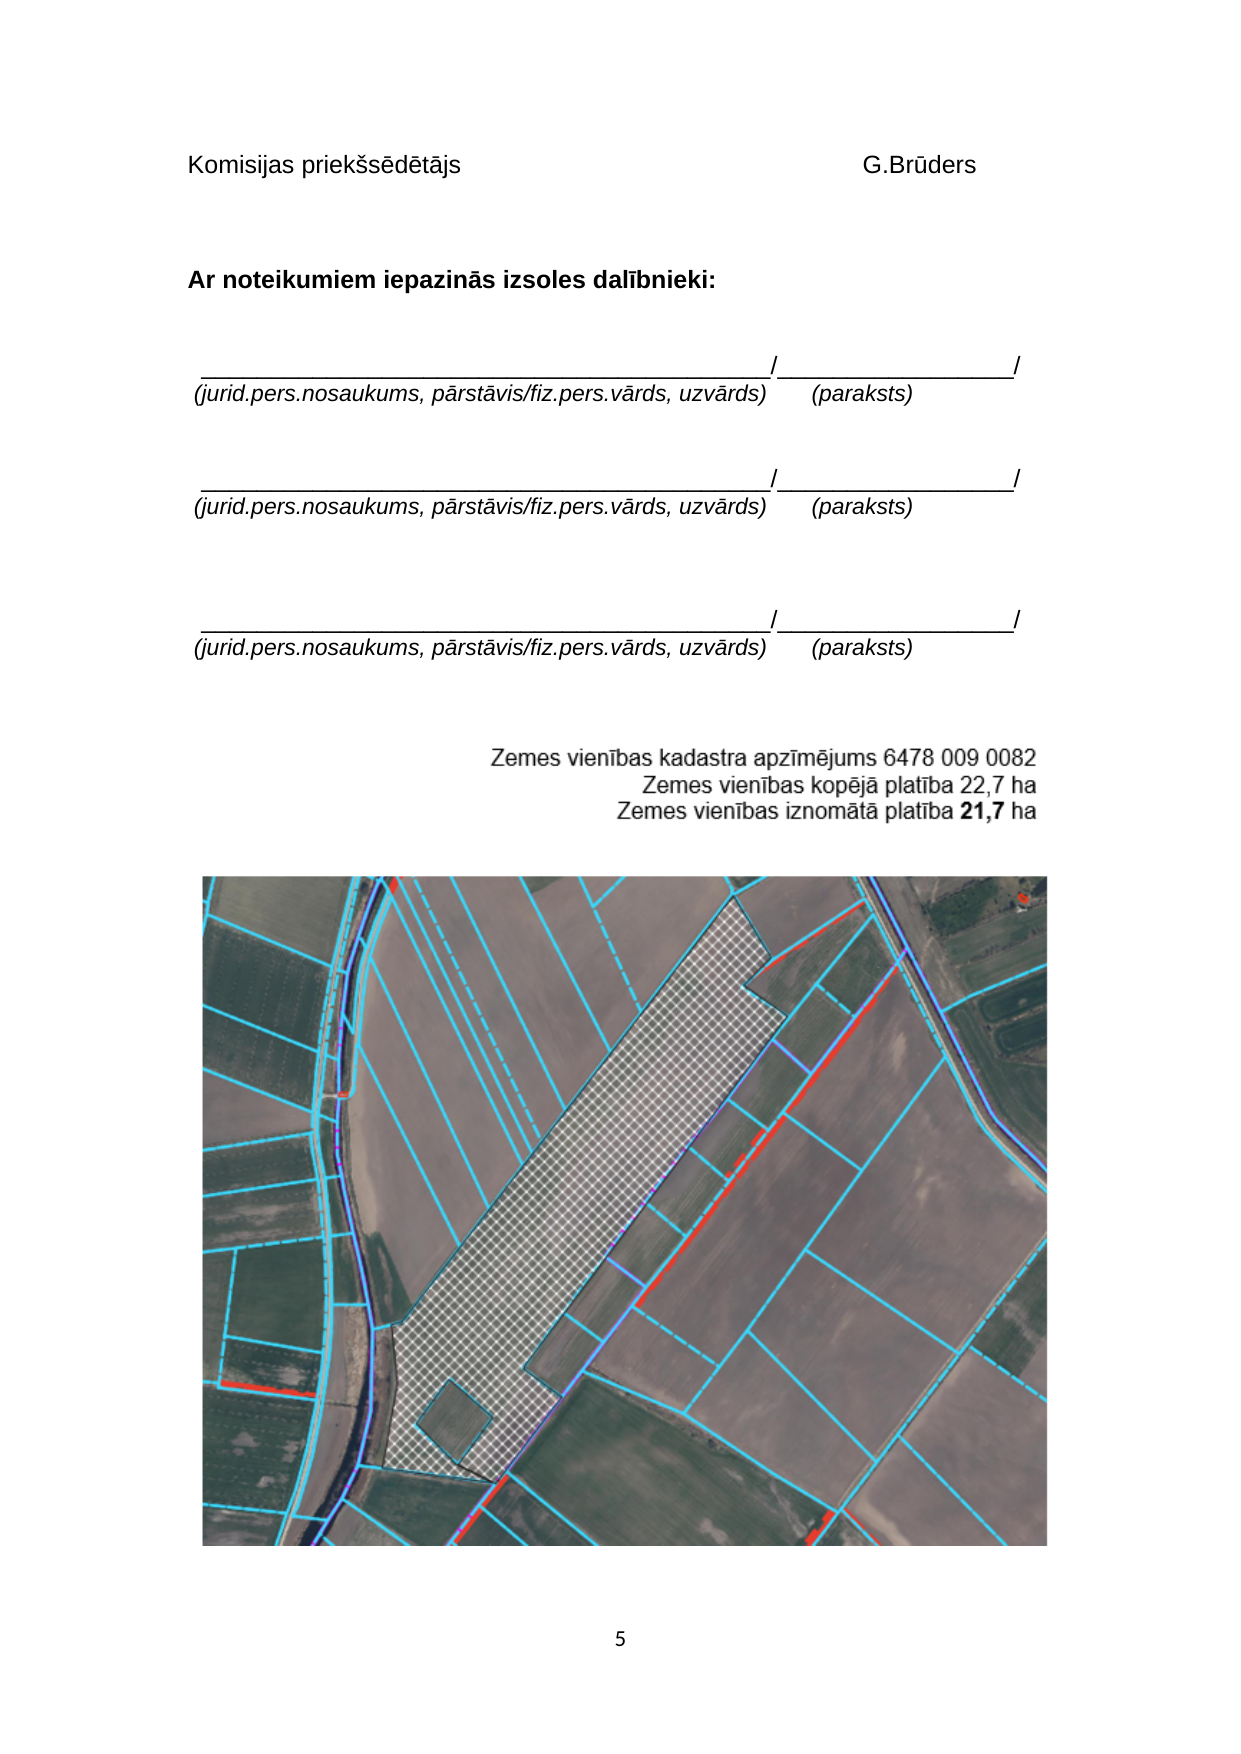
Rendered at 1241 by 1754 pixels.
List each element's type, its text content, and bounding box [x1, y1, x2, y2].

picture [187, 746, 1053, 1546]
text (jurid.pers.nosaukums, pārstāvis/fiz.pers.vārds, uzvārds) (paraksts) [187, 634, 1053, 660]
text (jurid.pers.nosaukums, pārstāvis/fiz.pers.vārds, uzvārds) (paraksts) [187, 380, 1053, 406]
text Ar noteikumiem iepazinās izsoles dalībnieki: [187, 265, 1053, 294]
text _________________________________________/_________________/ [187, 464, 1053, 493]
text Komisijas priekšsēdētājs G.Brūders [187, 150, 1053, 179]
text (jurid.pers.nosaukums, pārstāvis/fiz.pers.vārds, uzvārds) (paraksts) [187, 493, 1053, 519]
text _________________________________________/_________________/ [187, 605, 1053, 634]
text _________________________________________/_________________/ [187, 351, 1053, 380]
